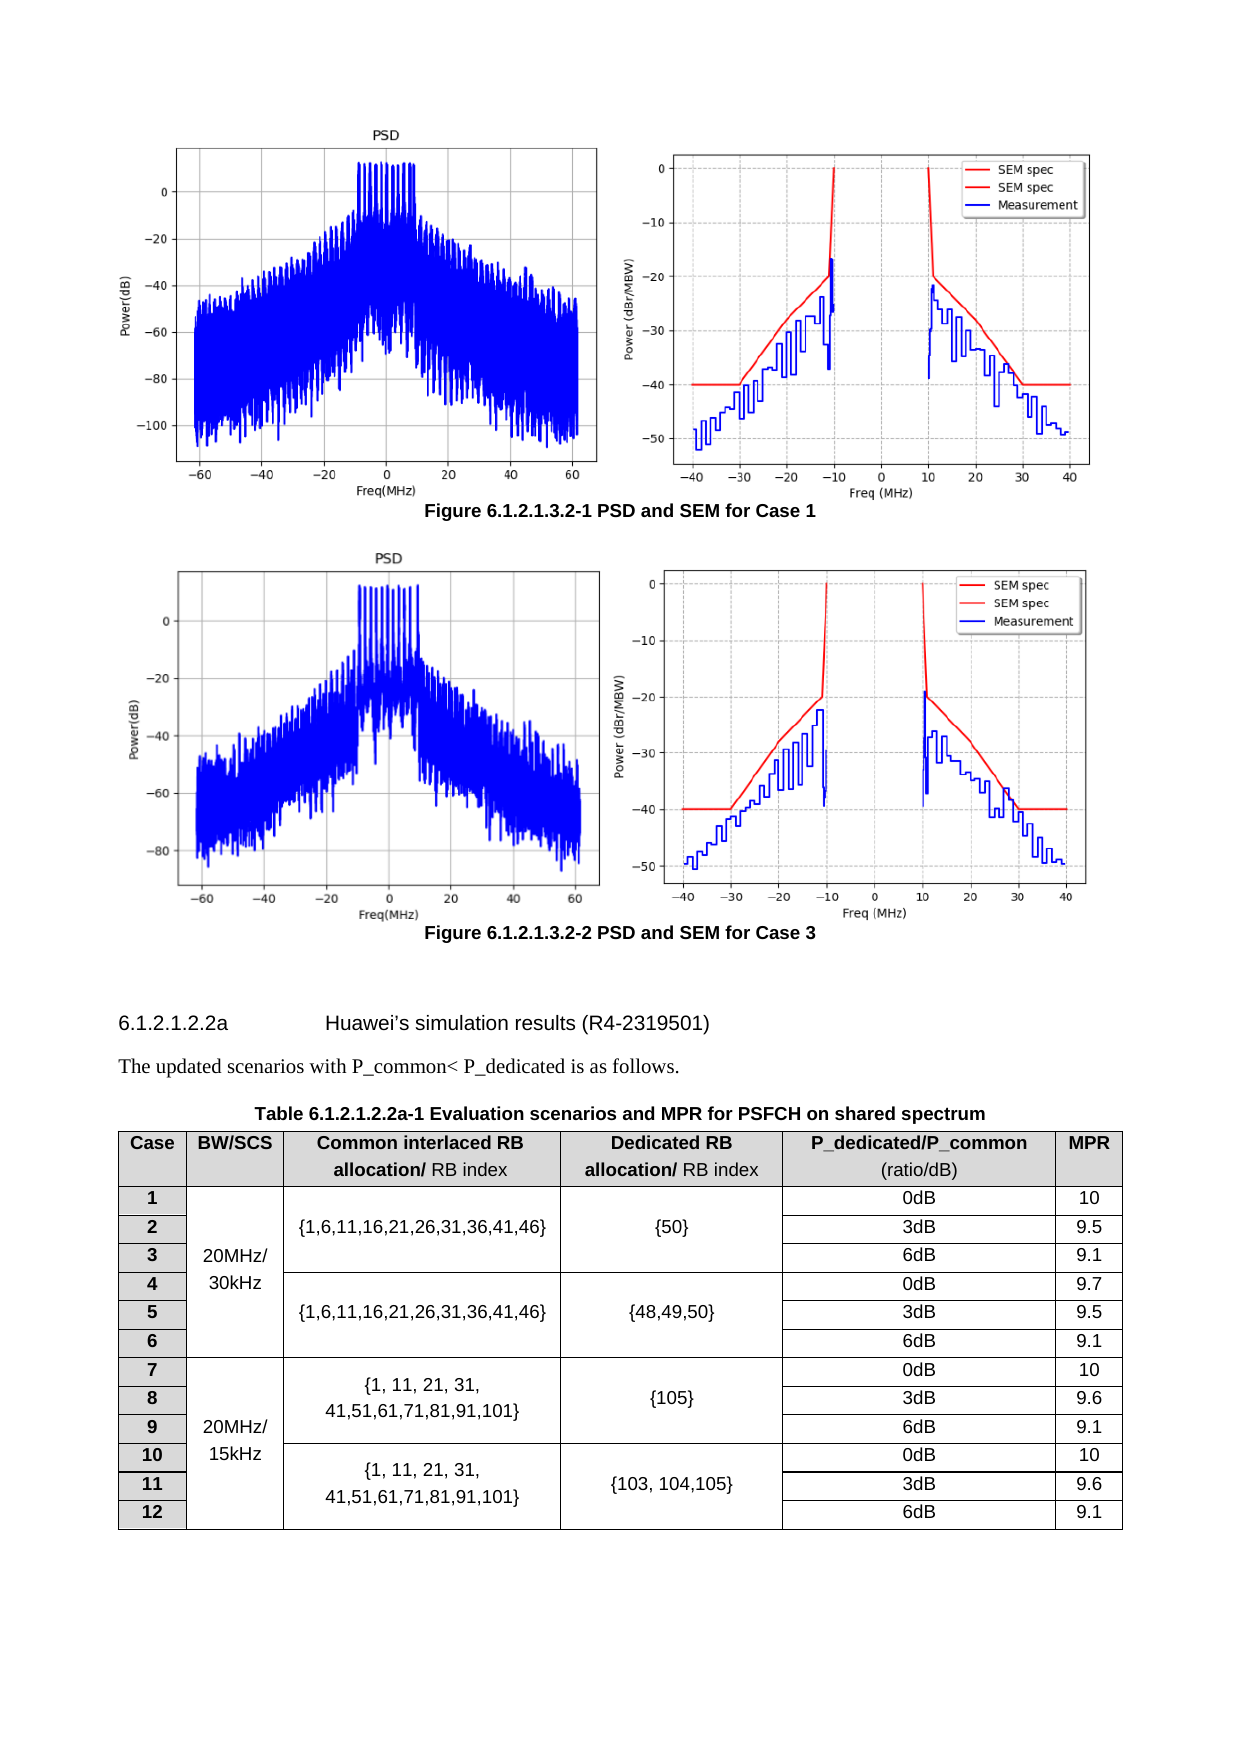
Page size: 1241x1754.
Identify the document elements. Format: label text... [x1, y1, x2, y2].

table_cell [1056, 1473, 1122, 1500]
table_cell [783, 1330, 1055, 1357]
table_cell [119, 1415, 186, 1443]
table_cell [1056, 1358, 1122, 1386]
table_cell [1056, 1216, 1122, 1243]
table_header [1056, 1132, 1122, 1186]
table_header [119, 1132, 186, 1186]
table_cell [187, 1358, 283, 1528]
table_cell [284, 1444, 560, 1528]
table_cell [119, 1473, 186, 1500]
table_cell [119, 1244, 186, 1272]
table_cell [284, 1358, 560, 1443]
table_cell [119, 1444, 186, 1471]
text Figure 6.1.2.1.3.2-1 PSD and SEM for Case 1 [118, 500, 1122, 522]
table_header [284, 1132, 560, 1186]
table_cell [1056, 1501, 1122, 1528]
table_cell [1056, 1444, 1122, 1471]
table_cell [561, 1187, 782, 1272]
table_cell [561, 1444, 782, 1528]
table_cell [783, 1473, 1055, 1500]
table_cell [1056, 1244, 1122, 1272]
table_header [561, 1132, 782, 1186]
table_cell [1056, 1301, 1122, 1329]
picture [118, 546, 1093, 922]
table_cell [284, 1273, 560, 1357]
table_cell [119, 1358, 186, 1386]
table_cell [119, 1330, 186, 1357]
picture [118, 118, 1095, 501]
text The updated scenarios with P_common< P_dedicated is as follows. [118, 1054, 1122, 1078]
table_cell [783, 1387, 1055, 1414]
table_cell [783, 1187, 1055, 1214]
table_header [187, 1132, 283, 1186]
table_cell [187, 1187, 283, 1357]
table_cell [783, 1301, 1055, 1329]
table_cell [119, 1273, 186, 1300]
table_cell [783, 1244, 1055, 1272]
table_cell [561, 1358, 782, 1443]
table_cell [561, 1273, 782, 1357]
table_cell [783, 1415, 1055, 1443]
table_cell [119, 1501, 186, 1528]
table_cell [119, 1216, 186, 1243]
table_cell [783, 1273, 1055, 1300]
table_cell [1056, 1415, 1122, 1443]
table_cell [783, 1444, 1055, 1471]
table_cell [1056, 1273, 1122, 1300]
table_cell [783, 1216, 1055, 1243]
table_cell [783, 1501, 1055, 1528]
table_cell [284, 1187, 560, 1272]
text Table 6.1.2.1.2.2a-1 Evaluation scenarios and MPR for PSFCH on shared spectrum [118, 1103, 1122, 1124]
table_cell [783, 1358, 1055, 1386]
text Figure 6.1.2.1.3.2-2 PSD and SEM for Case 3 [118, 922, 1122, 943]
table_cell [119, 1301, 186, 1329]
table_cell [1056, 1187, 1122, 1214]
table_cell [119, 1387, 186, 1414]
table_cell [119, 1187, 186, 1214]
text 6.1.2.1.2.2a Huawei’s simulation results (R4-2319501) [118, 1011, 1122, 1035]
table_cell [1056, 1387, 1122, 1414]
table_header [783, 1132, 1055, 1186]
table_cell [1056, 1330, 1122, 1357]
